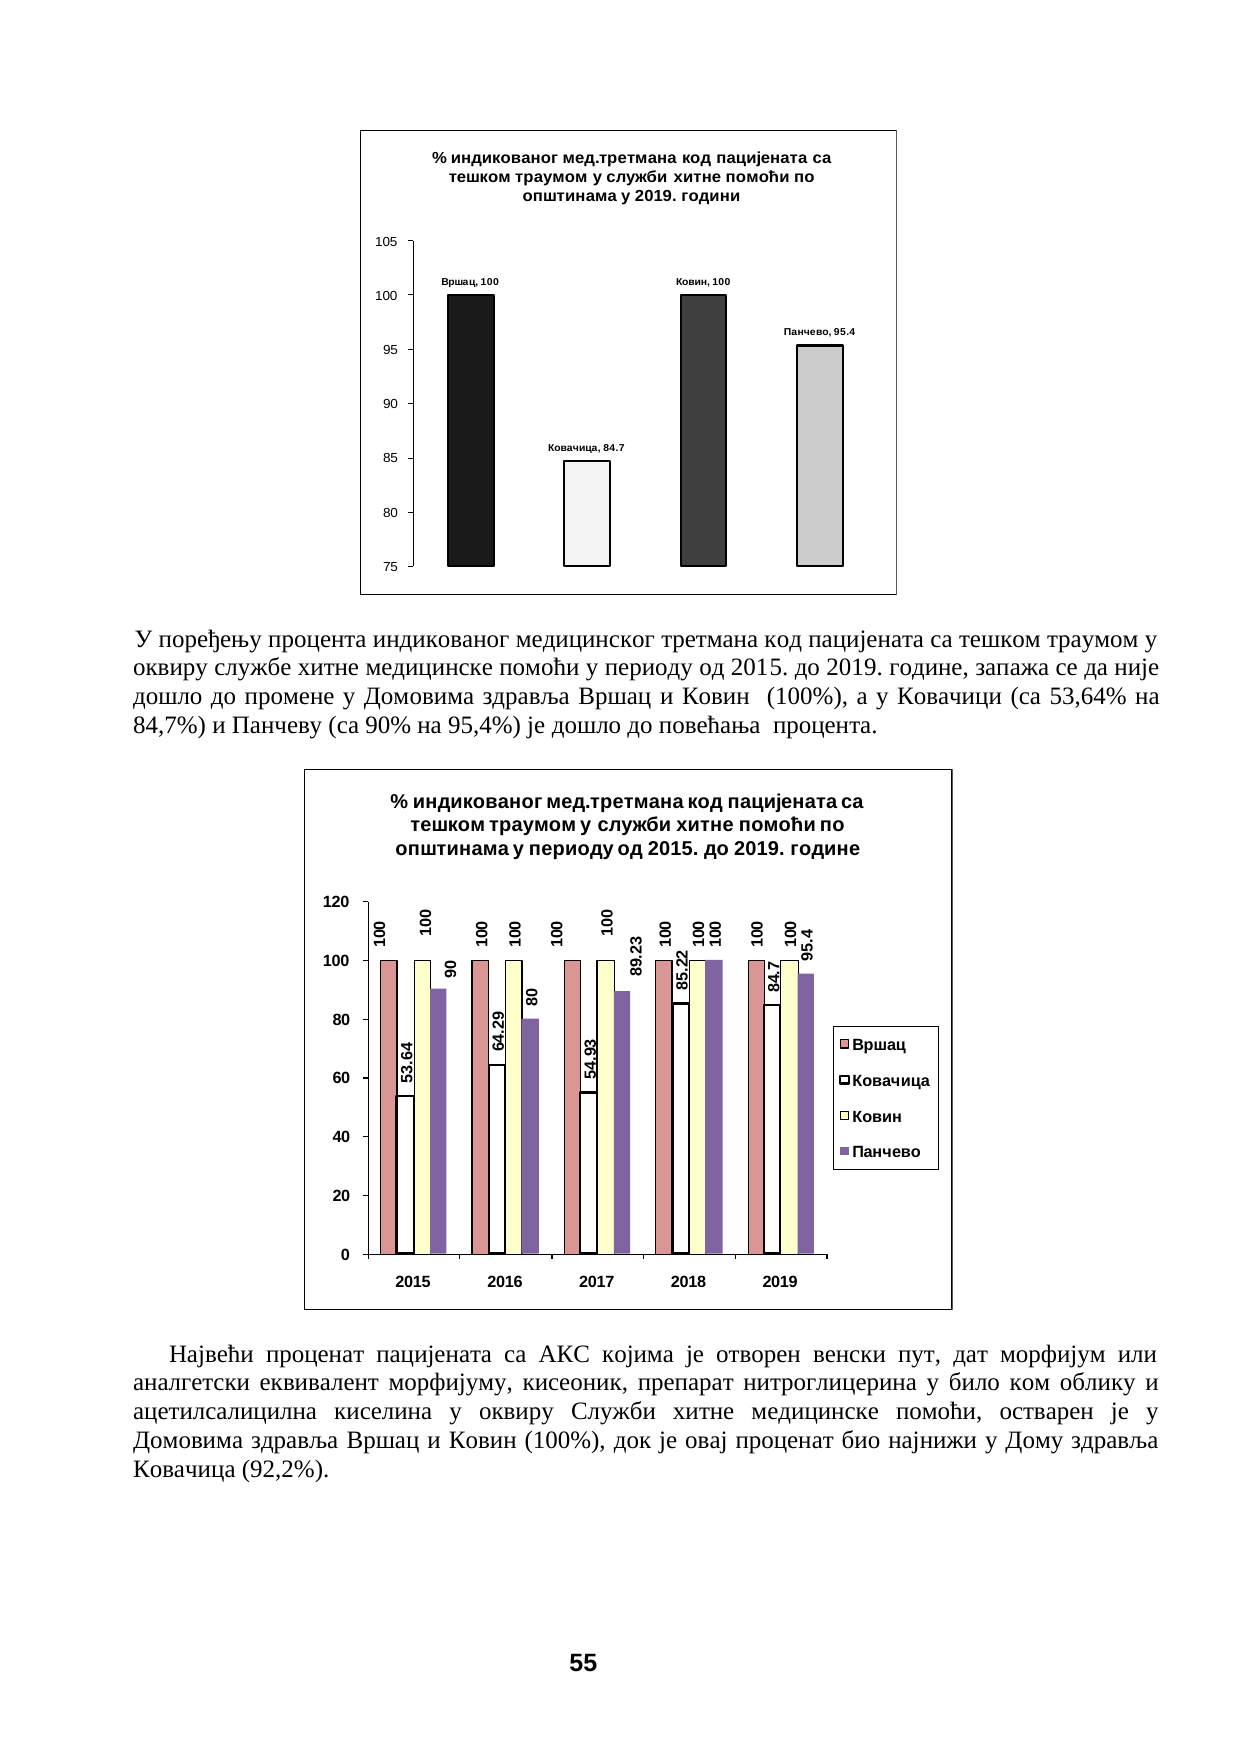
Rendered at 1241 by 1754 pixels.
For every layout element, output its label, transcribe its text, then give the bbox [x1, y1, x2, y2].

text У поређењу процента индикованог медицинског третмана код пацијената са тешком траумом у оквиру службе хитне медицинске помоћи у периоду од 2015. до 2019. године, запажа се да није дошло до промене у Домовима здравља Вршац и Ковин (100%), a у Ковачици (са 53,64% на 84,7%) и Панчеву (са 90% на 95,4%) је дошло до повећања процента. [96, 624, 1159, 739]
text Највећи проценат пацијената са АКС којима је отворен венски пут, дат морфијум или аналгетски еквивалент морфијуму, кисеоник, препарат нитроглицеринa у било ком облику и ацетилсалицилна киселина у оквиру Служби хитне медицинске помоћи, остварен је у Домовима здравља Вршац и Ковин (100%), док је овај проценат био најнижи у Дому здравља Ковачица (92,2%). [96, 1339, 1159, 1482]
